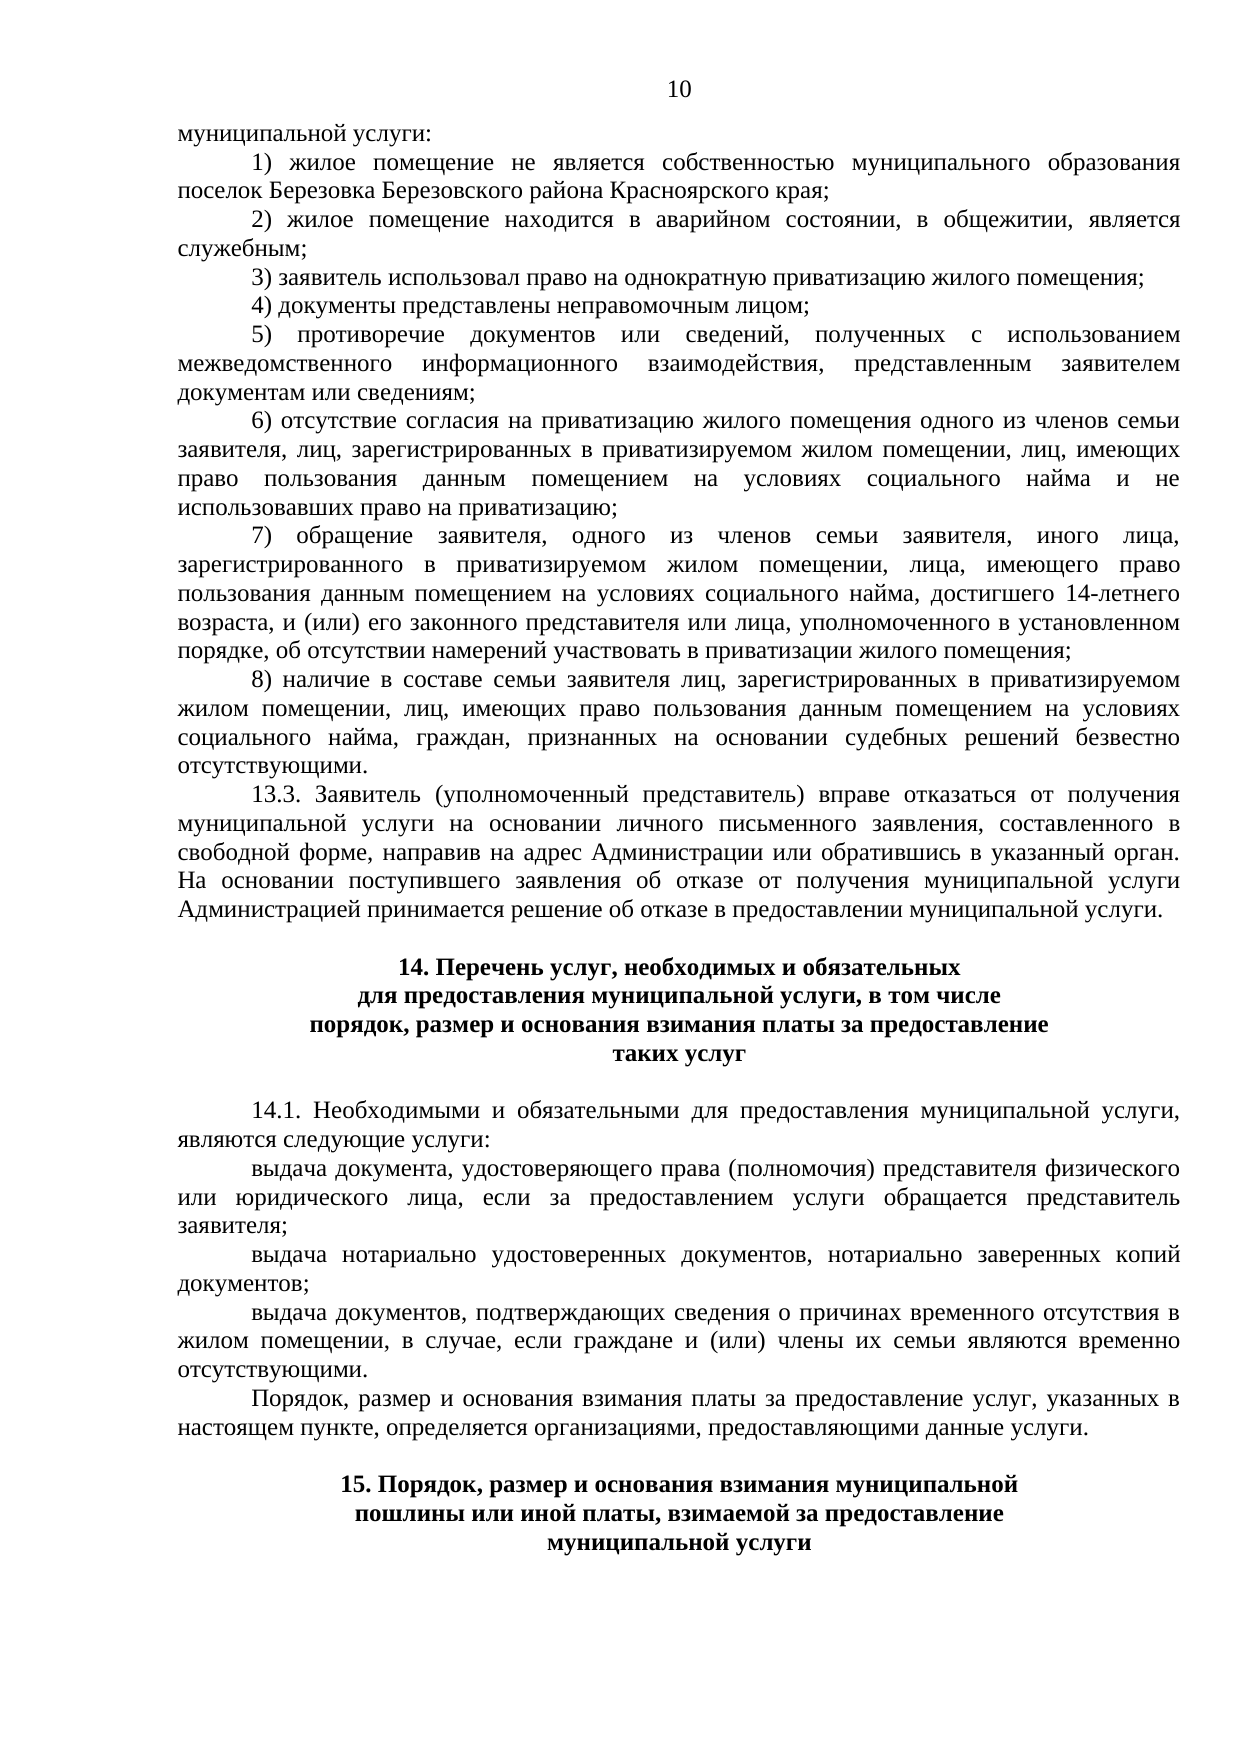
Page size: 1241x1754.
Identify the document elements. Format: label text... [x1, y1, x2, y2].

text таких услуг [177, 1038, 1181, 1067]
text 5) противоречие документов или сведений, полученных с использованием межведомственного информационного взаимодействия, представленным заявителем документам или сведениям; [177, 319, 1181, 406]
text 14. Перечень услуг, необходимых и обязательных [177, 952, 1181, 981]
text выдача нотариально удостоверенных документов, нотариально заверенных копий документов; [177, 1239, 1181, 1297]
text муниципальной услуги [177, 1527, 1181, 1556]
text 3) заявитель использовал право на однократную приватизацию жилого помещения; [177, 262, 1181, 291]
text порядок, размер и основания взимания платы за предоставление [177, 1009, 1181, 1038]
text 7) обращение заявителя, одного из членов семьи заявителя, иного лица, зарегистрированного в приватизируемом жилом помещении, лица, имеющего право пользования данным помещением на условиях социального найма, достигшего 14-летнего возраста, и (или) его законного представителя или лица, уполномоченного в установленном порядке, об отсутствии намерений участвовать в приватизации жилого помещения; [177, 521, 1181, 664]
text Порядок, размер и основания взимания платы за предоставление услуг, указанных в настоящем пункте, определяется организациями, предоставляющими данные услуги. [177, 1383, 1181, 1441]
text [177, 118, 1181, 147]
text 15. Порядок, размер и основания взимания муниципальной [177, 1469, 1181, 1498]
text 1) жилое помещение не является собственностью муниципального образования поселок Березовка Березовского района Красноярского края; [177, 147, 1181, 204]
text выдача документа, удостоверяющего права (полномочия) представителя физического или юридического лица, если за предоставлением услуги обращается представитель заявителя; [177, 1153, 1181, 1239]
text для предоставления муниципальной услуги, в том числе [177, 981, 1181, 1009]
text выдача документов, подтверждающих сведения о причинах временного отсутствия в жилом помещении, в случае, если граждане и (или) члены их семьи являются временно отсутствующими. [177, 1297, 1181, 1383]
text 13.3. Заявитель (уполномоченный представитель) вправе отказаться от получения муниципальной услуги на основании личного письменного заявления, составленного в свободной форме, направив на адрес Администрации или обратившись в указанный орган. На основании поступившего заявления об отказе от получения муниципальной услуги Администрацией принимается решение об отказе в предоставлении муниципальной услуги. [177, 779, 1181, 923]
text 2) жилое помещение находится в аварийном состоянии, в общежитии, является служебным; [177, 204, 1181, 262]
text пошлины или иной платы, взимаемой за предоставление [177, 1498, 1181, 1527]
text 4) документы представлены неправомочным лицом; [177, 291, 1181, 319]
text 14.1. Необходимыми и обязательными для предоставления муниципальной услуги, являются следующие услуги: [177, 1096, 1181, 1153]
text 6) отсутствие согласия на приватизацию жилого помещения одного из членов семьи заявителя, лиц, зарегистрированных в приватизируемом жилом помещении, лиц, имеющих право пользования данным помещением на условиях социального найма и не использовавших право на приватизацию; [177, 406, 1181, 521]
text 8) наличие в составе семьи заявителя лиц, зарегистрированных в приватизируемом жилом помещении, лиц, имеющих право пользования данным помещением на условиях социального найма, граждан, признанных на основании судебных решений безвестно отсутствующими. [177, 664, 1181, 779]
